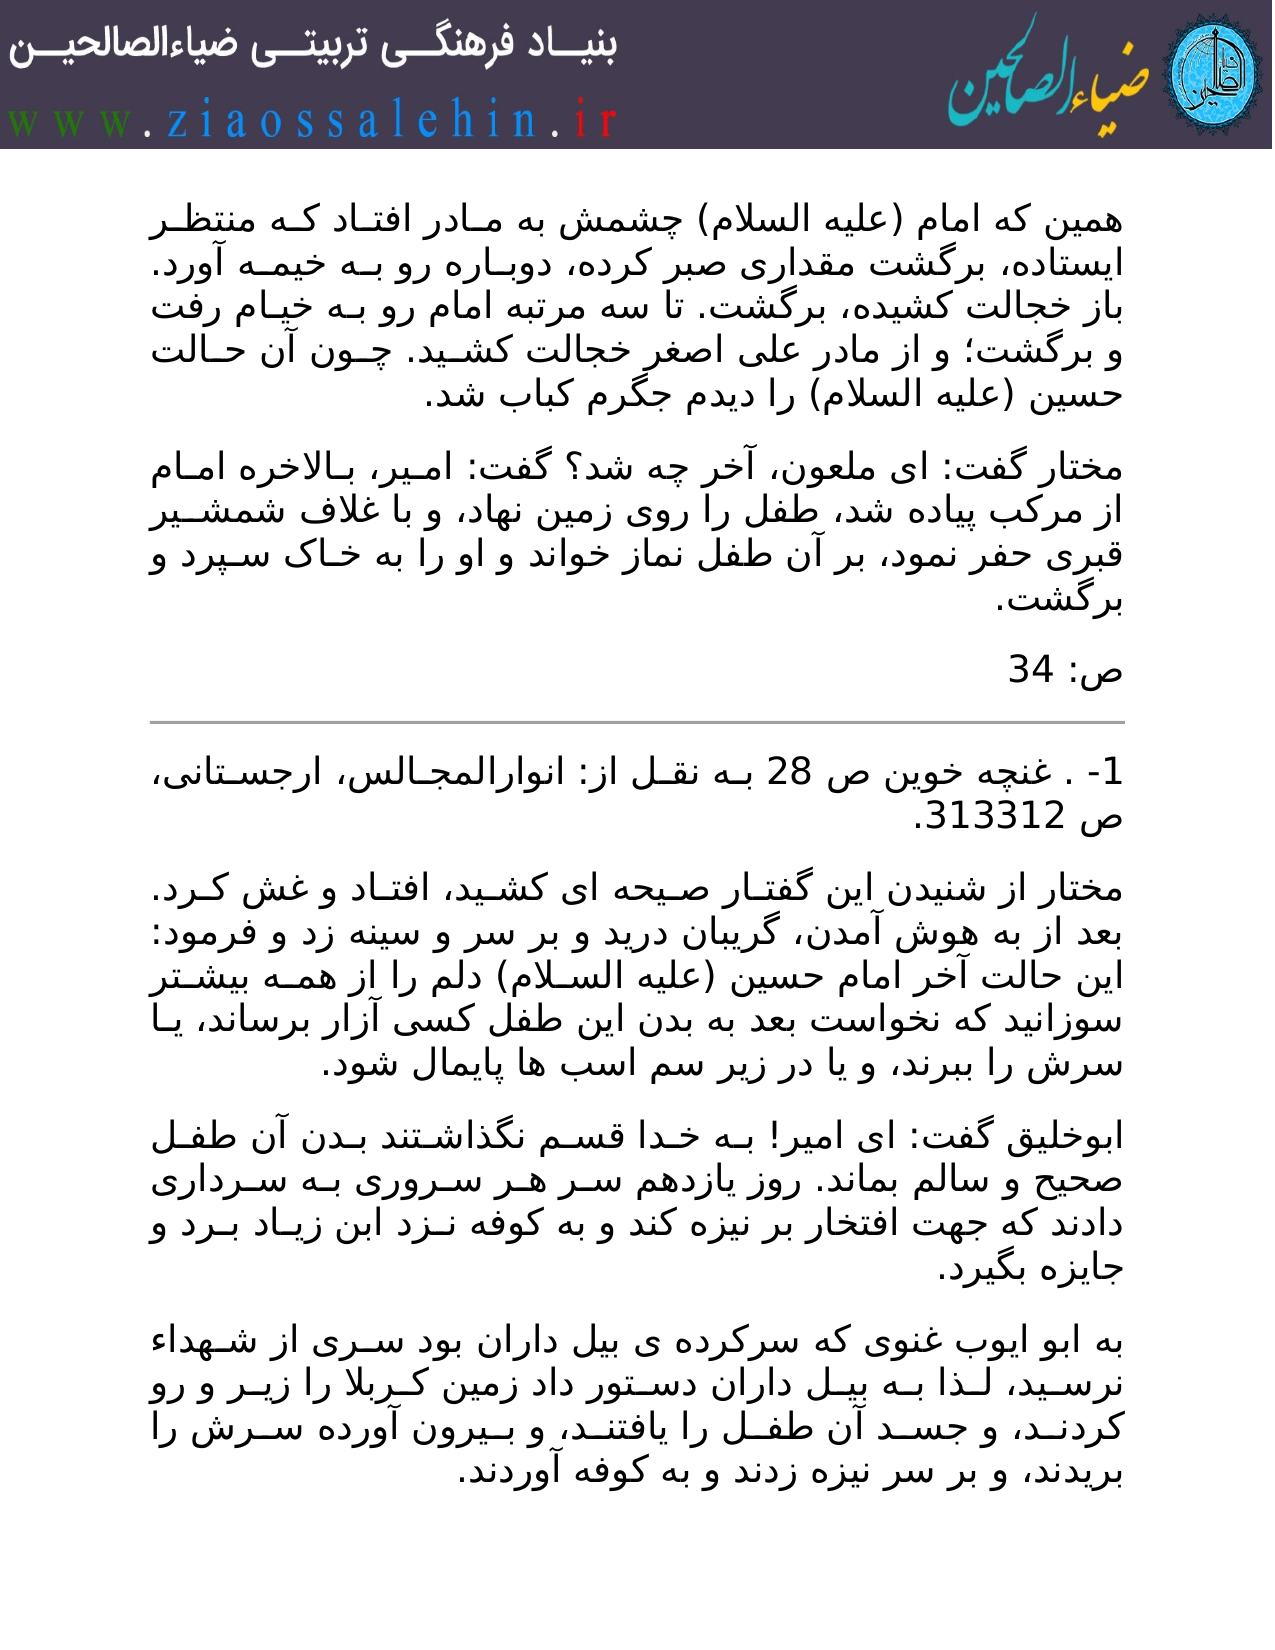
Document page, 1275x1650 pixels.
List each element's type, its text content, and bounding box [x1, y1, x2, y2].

text مختار از شنیدن این گفتار صیحه ای کشید، افتاد و غش کرد. بعد از به هوش آمدن، گریبان درید و بر سر و سینه زد و فرمود: این حالت آخر امام حسین (علیه السلام) دلم را از همه بیشتر سوزانید که نخواست بعد به بدن این طفل کسی آزار برساند، یا سرش را ببرند، و یا در زیر سم اسب ها پایمال شود. [150, 866, 1125, 1084]
text 1- . غنچه خوین ص 28 به نقل از: انوارالمجالس، ارجستانی، ص 313312. [150, 749, 1125, 837]
text ص: 34 [150, 648, 1125, 692]
text به ابو ایوب غنوی که سرکرده ی بیل داران بود سری از شهداء نرسید، لذا به بیل داران دستور داد زمین کربلا را زیر و رو کردند، و جسد آن طفل را یافتند، و بیرون آورده سرش را بریدند، و بر سر نیزه زدند و به کوفه آوردند. [150, 1317, 1125, 1492]
text ابوخلیق گفت: ای امیر! به خدا قسم نگذاشتند بدن آن طفل صحیح و سالم بماند. روز یازدهم سر هر سروری به سرداری دادند که جهت افتخار بر نیزه کند و به کوفه نزد ابن زیاد برد و جایزه بگیرد. [150, 1113, 1125, 1288]
picture [0, 0, 1272, 149]
text مختار گفت: ای ملعون، آخر چه شد؟ گفت: امیر، بالاخره امام از مرکب پیاده شد، طفل را روی زمین نهاد، و با غلاف شمشیر قبری حفر نمود، بر آن طفل نماز خواند و او را به خاک سپرد و برگشت. [150, 444, 1125, 619]
text همین که امام (علیه السلام) چشمش به مادر افتاد که منتظر ایستاده، برگشت مقداری صبر کرده، دوباره رو به خیمه آورد. باز خجالت کشیده، برگشت. تا سه مرتبه امام رو به خیام رفت و برگشت؛ و از مادر علی اصغر خجالت کشید. چون آن حالت حسین (علیه السلام) را دیدم جگرم کباب شد. [150, 197, 1125, 415]
